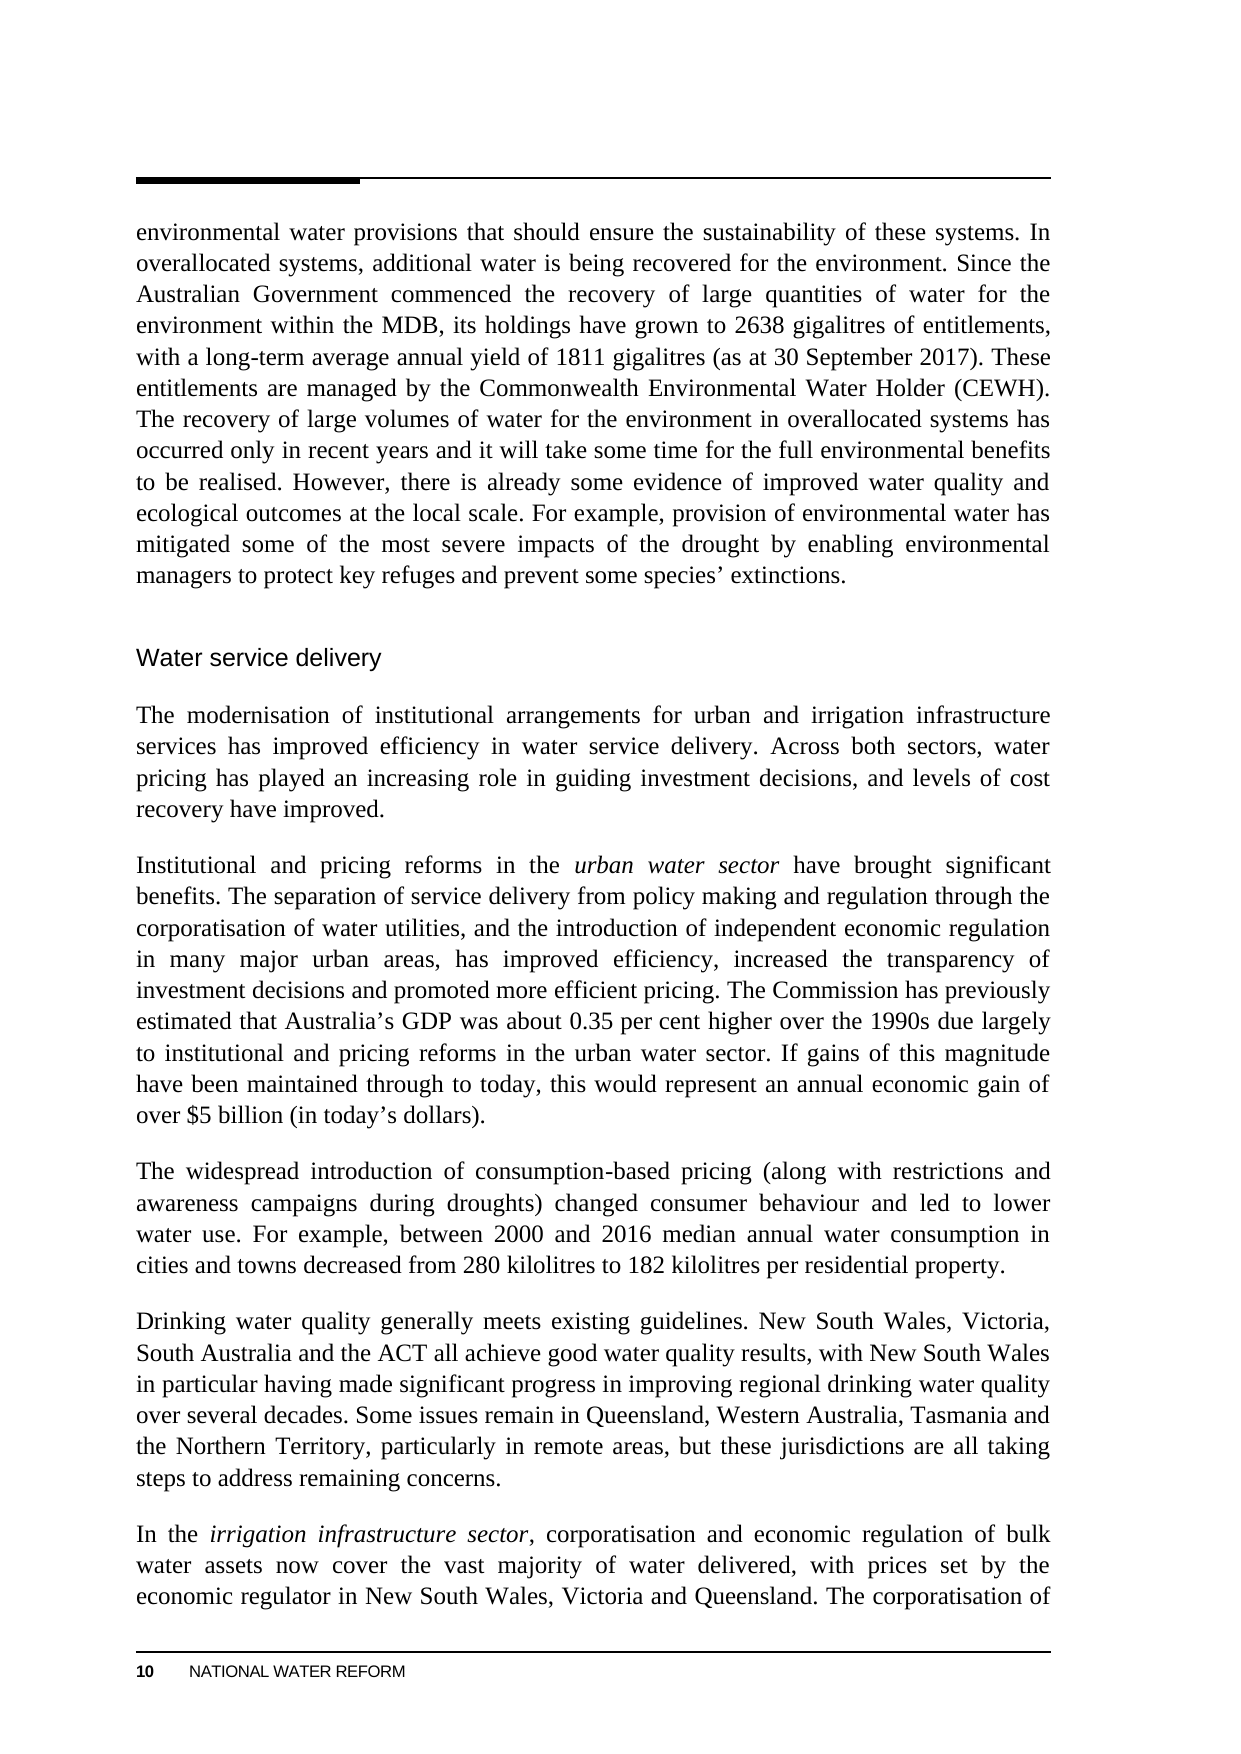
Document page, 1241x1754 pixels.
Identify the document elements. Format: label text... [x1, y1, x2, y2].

text Institutional and pricing reforms in the urban water sector have brought significant benefits. The separation of service delivery from policy making and regulation through the corporatisation of water utilities, and the introduction of independent economic regulation in many major urban areas, has improved efficiency, increased the transparency of investment decisions and promoted more efficient pricing. The Commission has previously estimated that Australia’s GDP was about 0.35 per cent higher over the 1990s due largely to institutional and pricing reforms in the urban water sector. If gains of this magnitude have been maintained through to today, this would represent an annual economic gain of over $5 billion (in today’s dollars). [136, 848, 1051, 1129]
text The widespread introduction of consumption-based pricing (along with restrictions and awareness campaigns during droughts) changed consumer behaviour and led to lower water use. For example, between 2000 and 2016 median annual water consumption in cities and towns decreased from 280 kilolitres to 182 kilolitres per residential property. [136, 1154, 1051, 1279]
text Drinking water quality generally meets existing guidelines. New South Wales, Victoria, South Australia and the ACT all achieve good water quality results, with New South Wales in particular having made significant progress in improving regional drinking water quality over several decades. Some issues remain in Queensland, Western Australia, Tasmania and the Northern Territory, particularly in remote areas, but these jurisdictions are all taking steps to address remaining concerns. [136, 1304, 1051, 1491]
subtitle Water service delivery [136, 639, 1051, 673]
text The modernisation of institutional arrangements for urban and irrigation infrastructure services has improved efficiency in water service delivery. Across both sectors, water pricing has played an increasing role in guiding investment decisions, and levels of cost recovery have improved. [136, 698, 1051, 823]
